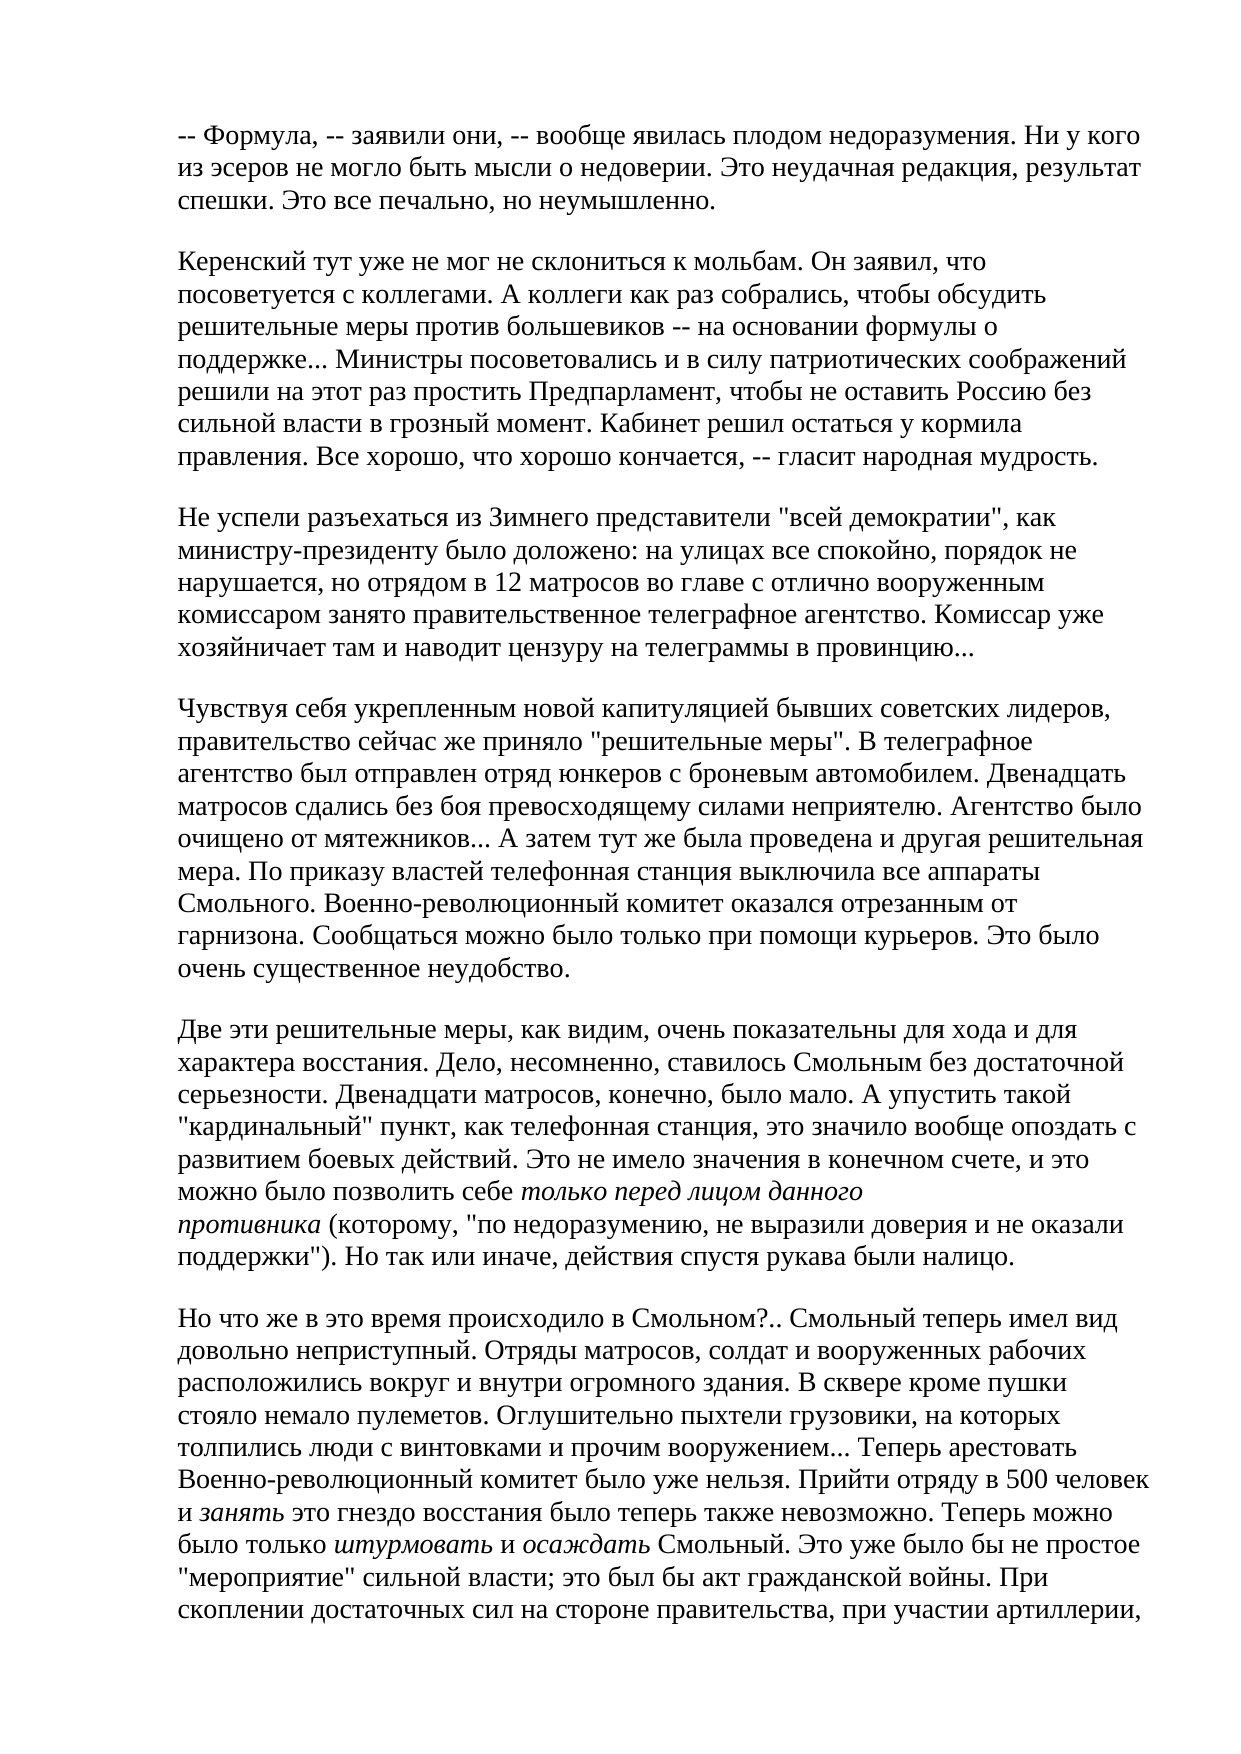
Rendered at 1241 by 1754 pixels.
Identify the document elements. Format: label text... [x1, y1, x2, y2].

text Чувствуя себя укрепленным новой капитуляцией бывших советских лидеров, правительство сейчас же приняло "решительные меры". В телеграфное агентство был отправлен отряд юнкеров с броневым автомобилем. Двенадцать матросов сдались без боя превосходящему силами неприятелю. Агентство было очищено от мятежников... А затем тут же была проведена и другая решительная мера. По приказу властей телефонная станция выключила все аппараты Смольного. Военно-революционный комитет оказался отрезанным от гарнизона. Сообщаться можно было только при помощи курьеров. Это было очень существенное неудобство. [177, 692, 1152, 983]
text -- Формула, -- заявили они, -- вообще явилась плодом недоразумения. Ни у кого из эсеров не могло быть мысли о недоверии. Это неудачная редакция, результат спешки. Это все печально, но неумышленно. [177, 118, 1152, 215]
text Две эти решительные меры, как видим, очень показательны для хода и для характера восстания. Дело, несомненно, ставилось Смольным без достаточной серьезности. Двенадцати матросов, конечно, было мало. А упустить такой "кардинальный" пункт, как телефонная станция, это значило вообще опоздать с развитием боевых действий. Это не имело значения в конечном счете, и это можно было позволить себе только перед лицом данного противника (которому, "по недоразумению, не выразили доверия и не оказали поддержки"). Но так или иначе, действия спустя рукава были налицо. [177, 1012, 1152, 1271]
text Не успели разъехаться из Зимнего представители "всей демократии", как министру-президенту было доложено: на улицах все спокойно, порядок не нарушается, но отрядом в 12 матросов во главе с отлично вооруженным комиссаром занято правительственное телеграфное агентство. Комиссар уже хозяйничает там и наводит цензуру на телеграммы в провинцию... [177, 500, 1152, 662]
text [177, 1301, 1152, 1624]
text Керенский тут уже не мог не склониться к мольбам. Он заявил, что посоветуется с коллегами. А коллеги как раз собрались, чтобы обсудить решительные меры против большевиков -- на основании формулы о поддержке... Министры посоветовались и в силу патриотических соображений решили на этот раз простить Предпарламент, чтобы не оставить Россию без сильной власти в грозный момент. Кабинет решил остаться у кормила правления. Все хорошо, что хорошо кончается, -- гласит народная мудрость. [177, 244, 1152, 471]
